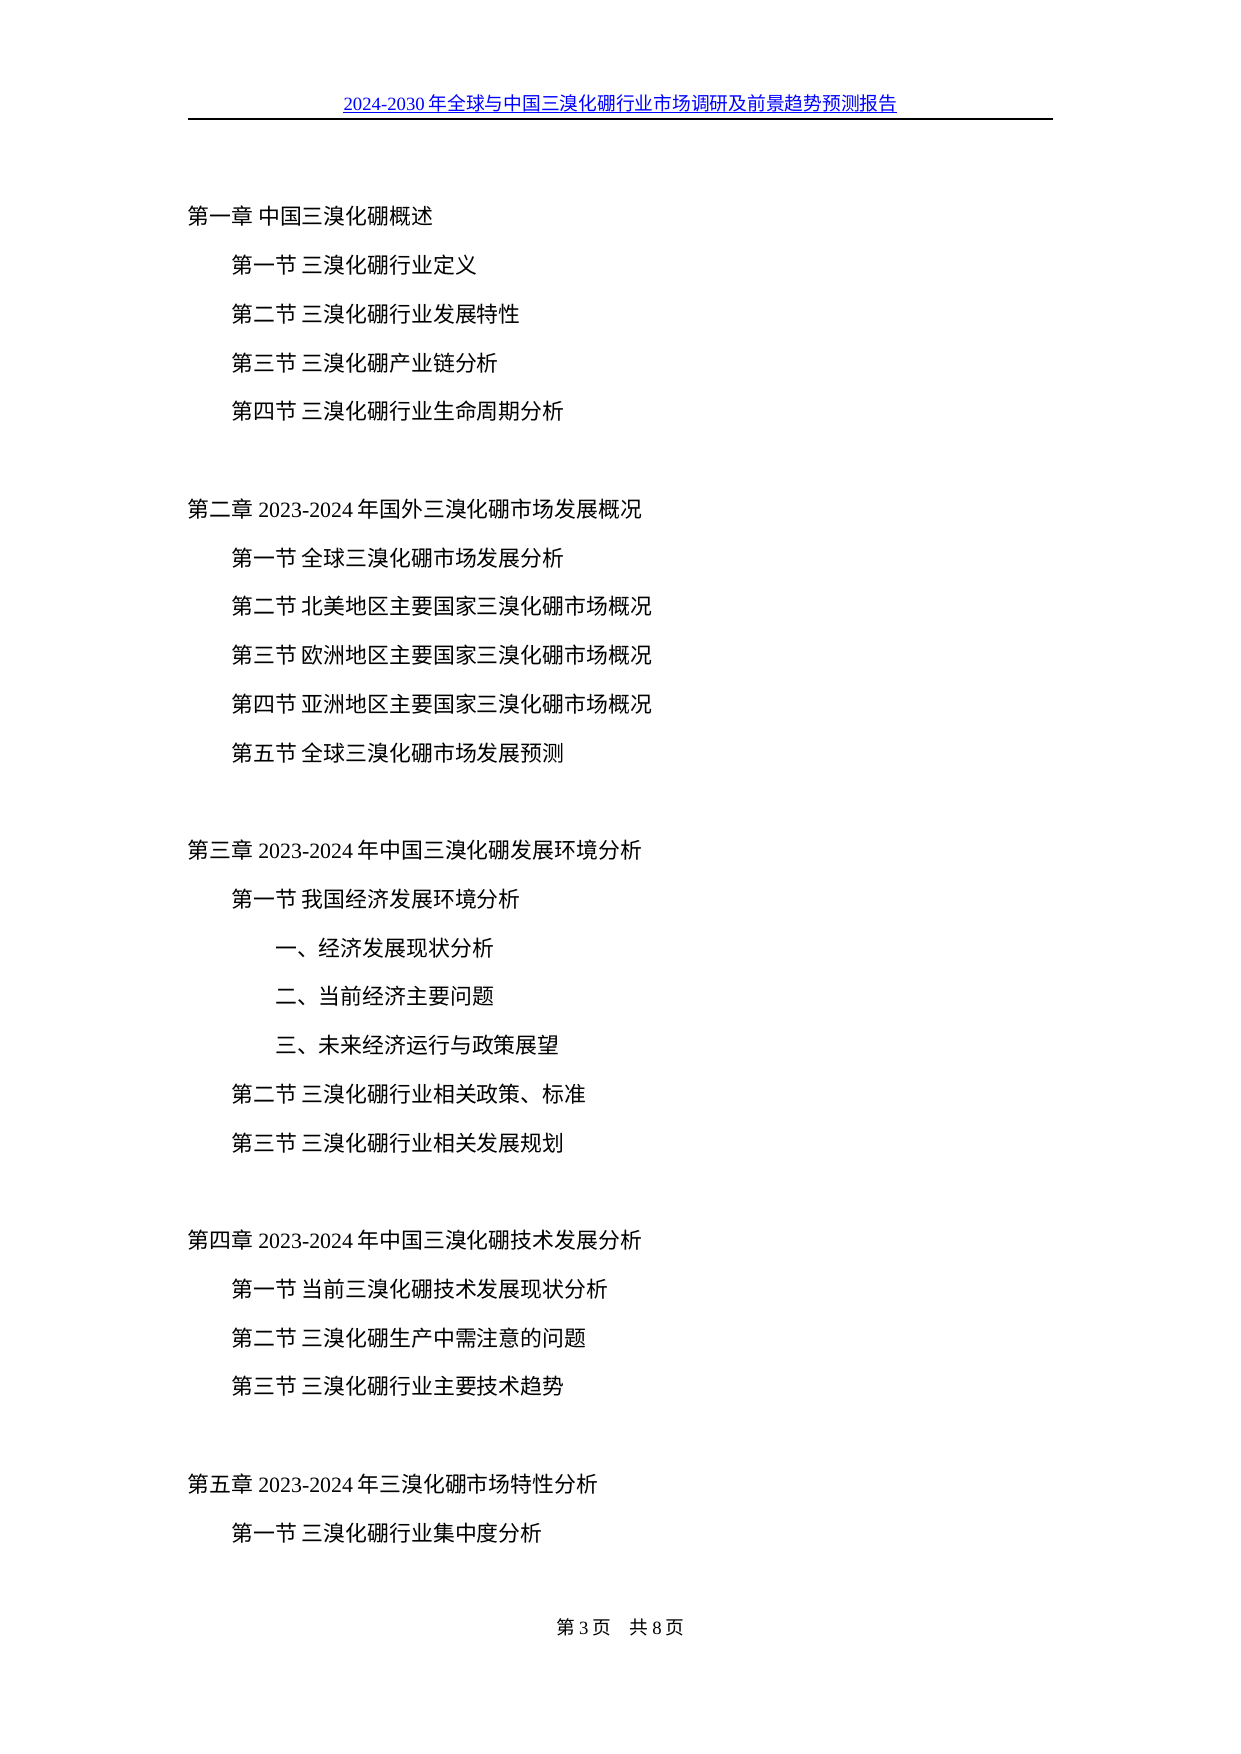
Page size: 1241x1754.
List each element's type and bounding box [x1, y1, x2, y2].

text [187, 150, 1053, 1548]
